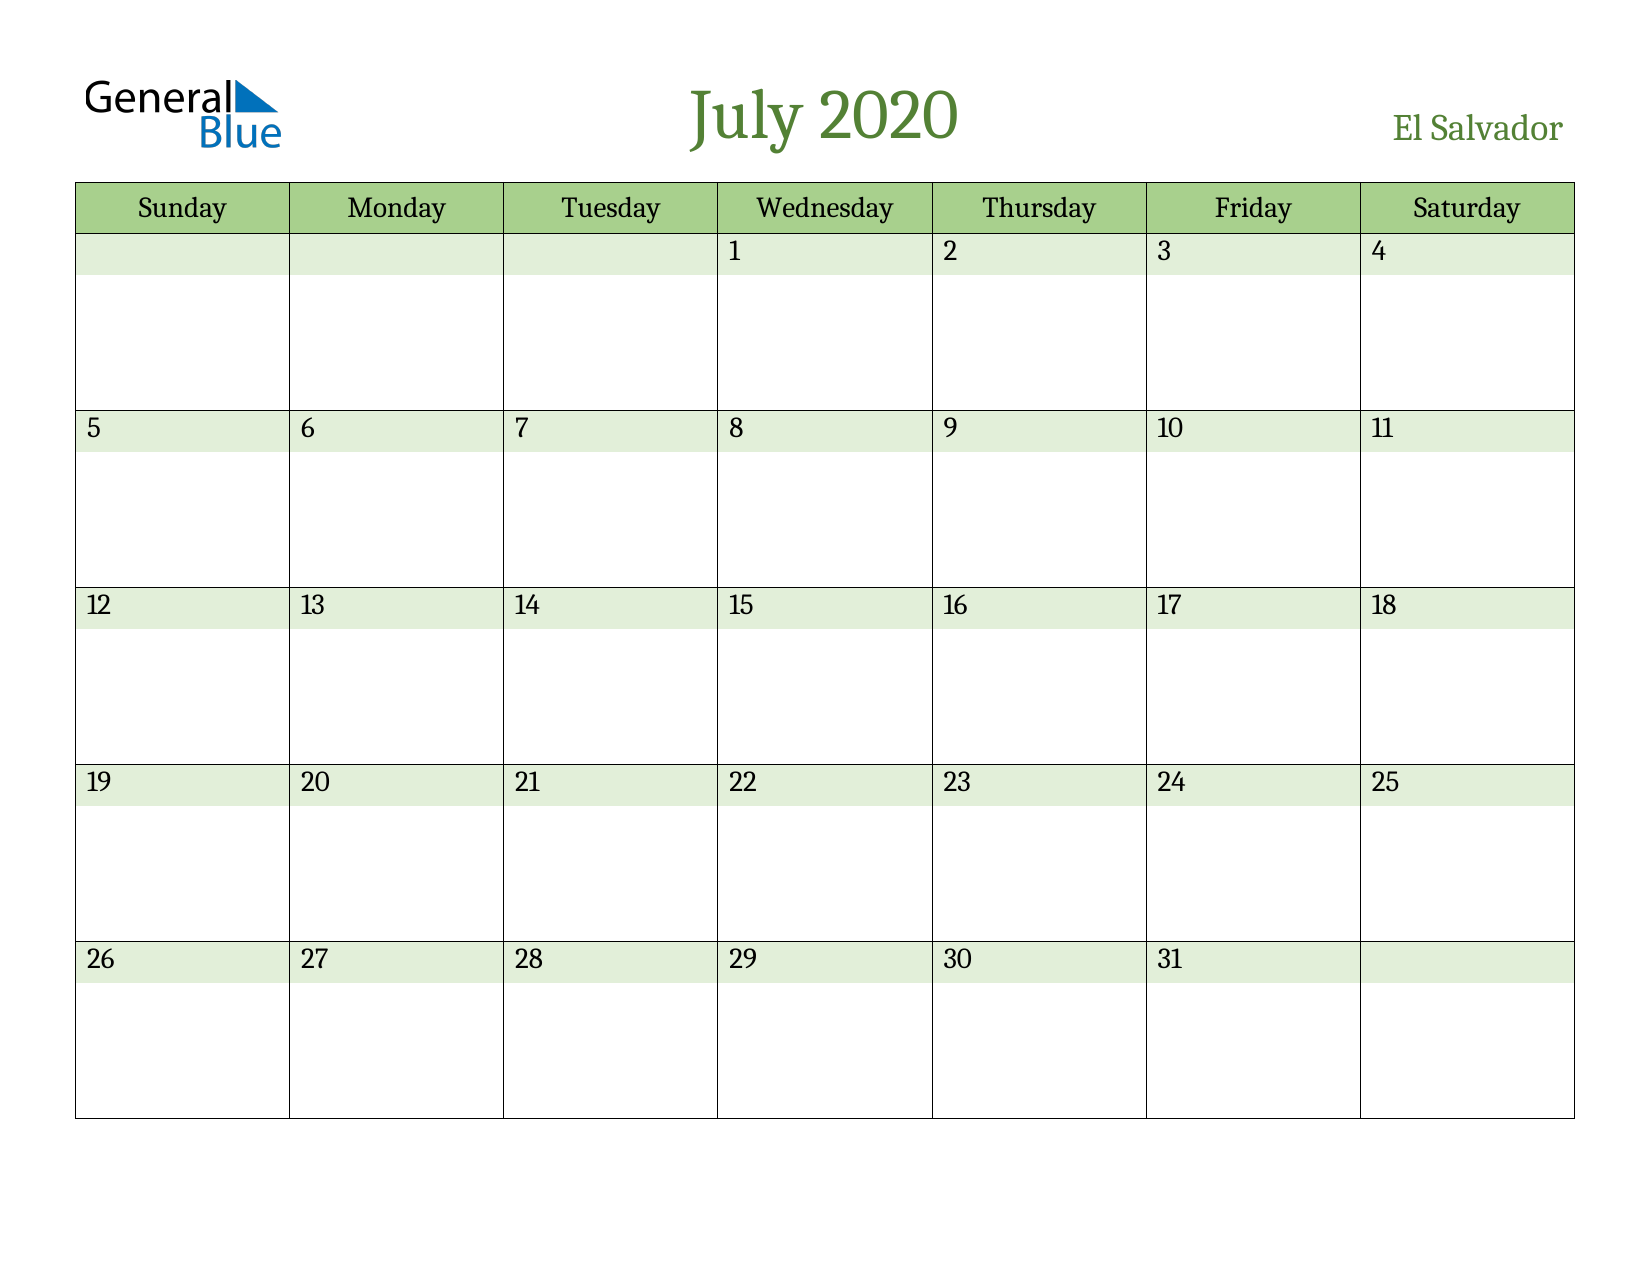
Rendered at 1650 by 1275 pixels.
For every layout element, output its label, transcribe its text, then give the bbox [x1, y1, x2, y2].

table_cell [290, 629, 503, 764]
table_cell [1361, 275, 1574, 410]
table_cell 11 [1361, 411, 1574, 452]
table_cell [718, 806, 932, 941]
table_cell 25 [1361, 765, 1574, 806]
table_cell 18 [1361, 588, 1574, 629]
table_cell Friday [1147, 183, 1360, 233]
table_cell 29 [718, 942, 932, 983]
table_cell [504, 806, 717, 941]
table_cell [718, 983, 932, 1118]
table_cell 30 [933, 942, 1146, 983]
table_cell [1361, 452, 1574, 587]
table_cell 19 [76, 765, 289, 806]
table_cell [504, 275, 717, 410]
table_cell [290, 234, 503, 275]
table_cell 3 [1147, 234, 1360, 275]
table_cell 5 [76, 411, 289, 452]
table_cell 16 [933, 588, 1146, 629]
table_cell [504, 983, 717, 1118]
table_cell 26 [76, 942, 289, 983]
table_cell [290, 806, 503, 941]
table_cell [504, 234, 717, 275]
table_cell 15 [718, 588, 932, 629]
table_cell [76, 275, 289, 410]
table_cell 1 [718, 234, 932, 275]
table_cell [1147, 983, 1360, 1118]
table_cell Sunday [76, 183, 289, 233]
table_cell [933, 275, 1146, 410]
table_cell 17 [1147, 588, 1360, 629]
table_cell [1147, 806, 1360, 941]
table_cell [933, 983, 1146, 1118]
table_cell Monday [290, 183, 503, 233]
table_cell 31 [1147, 942, 1360, 983]
table_cell [933, 629, 1146, 764]
table_cell [290, 983, 503, 1118]
table_cell [718, 275, 932, 410]
table_cell [1361, 629, 1574, 764]
table_cell 4 [1361, 234, 1574, 275]
table_cell 7 [504, 411, 717, 452]
table_cell [290, 452, 503, 587]
table_cell 27 [290, 942, 503, 983]
table_cell [718, 629, 932, 764]
table_header El Salvador [1146, 75, 1574, 182]
table_cell Saturday [1361, 183, 1574, 233]
table_cell [1147, 452, 1360, 587]
table_cell [290, 275, 503, 410]
table_cell 20 [290, 765, 503, 806]
table_cell 23 [933, 765, 1146, 806]
table_cell [76, 806, 289, 941]
table_cell 13 [290, 588, 503, 629]
table_cell [933, 452, 1146, 587]
table_cell 21 [504, 765, 717, 806]
table_cell Tuesday [504, 183, 717, 233]
table_cell [718, 452, 932, 587]
table_cell 14 [504, 588, 717, 629]
table_header July 2020 [504, 75, 1146, 182]
table_cell 22 [718, 765, 932, 806]
table_cell 28 [504, 942, 717, 983]
table_header [76, 75, 503, 182]
table_cell 2 [933, 234, 1146, 275]
table_cell [1361, 983, 1574, 1118]
table_cell 10 [1147, 411, 1360, 452]
table_cell [76, 452, 289, 587]
table_cell Thursday [933, 183, 1146, 233]
table_cell [76, 983, 289, 1118]
picture [86, 80, 281, 148]
table_cell [1147, 275, 1360, 410]
table_cell [76, 234, 289, 275]
table_cell 9 [933, 411, 1146, 452]
table_cell [1361, 942, 1574, 983]
table_cell Wednesday [718, 183, 932, 233]
table_cell 6 [290, 411, 503, 452]
table_cell [504, 452, 717, 587]
table_cell [76, 629, 289, 764]
table_cell 24 [1147, 765, 1360, 806]
table_cell 12 [76, 588, 289, 629]
table_cell [504, 629, 717, 764]
table_cell [1147, 629, 1360, 764]
table_cell 8 [718, 411, 932, 452]
table_cell [933, 806, 1146, 941]
table_cell [1361, 806, 1574, 941]
